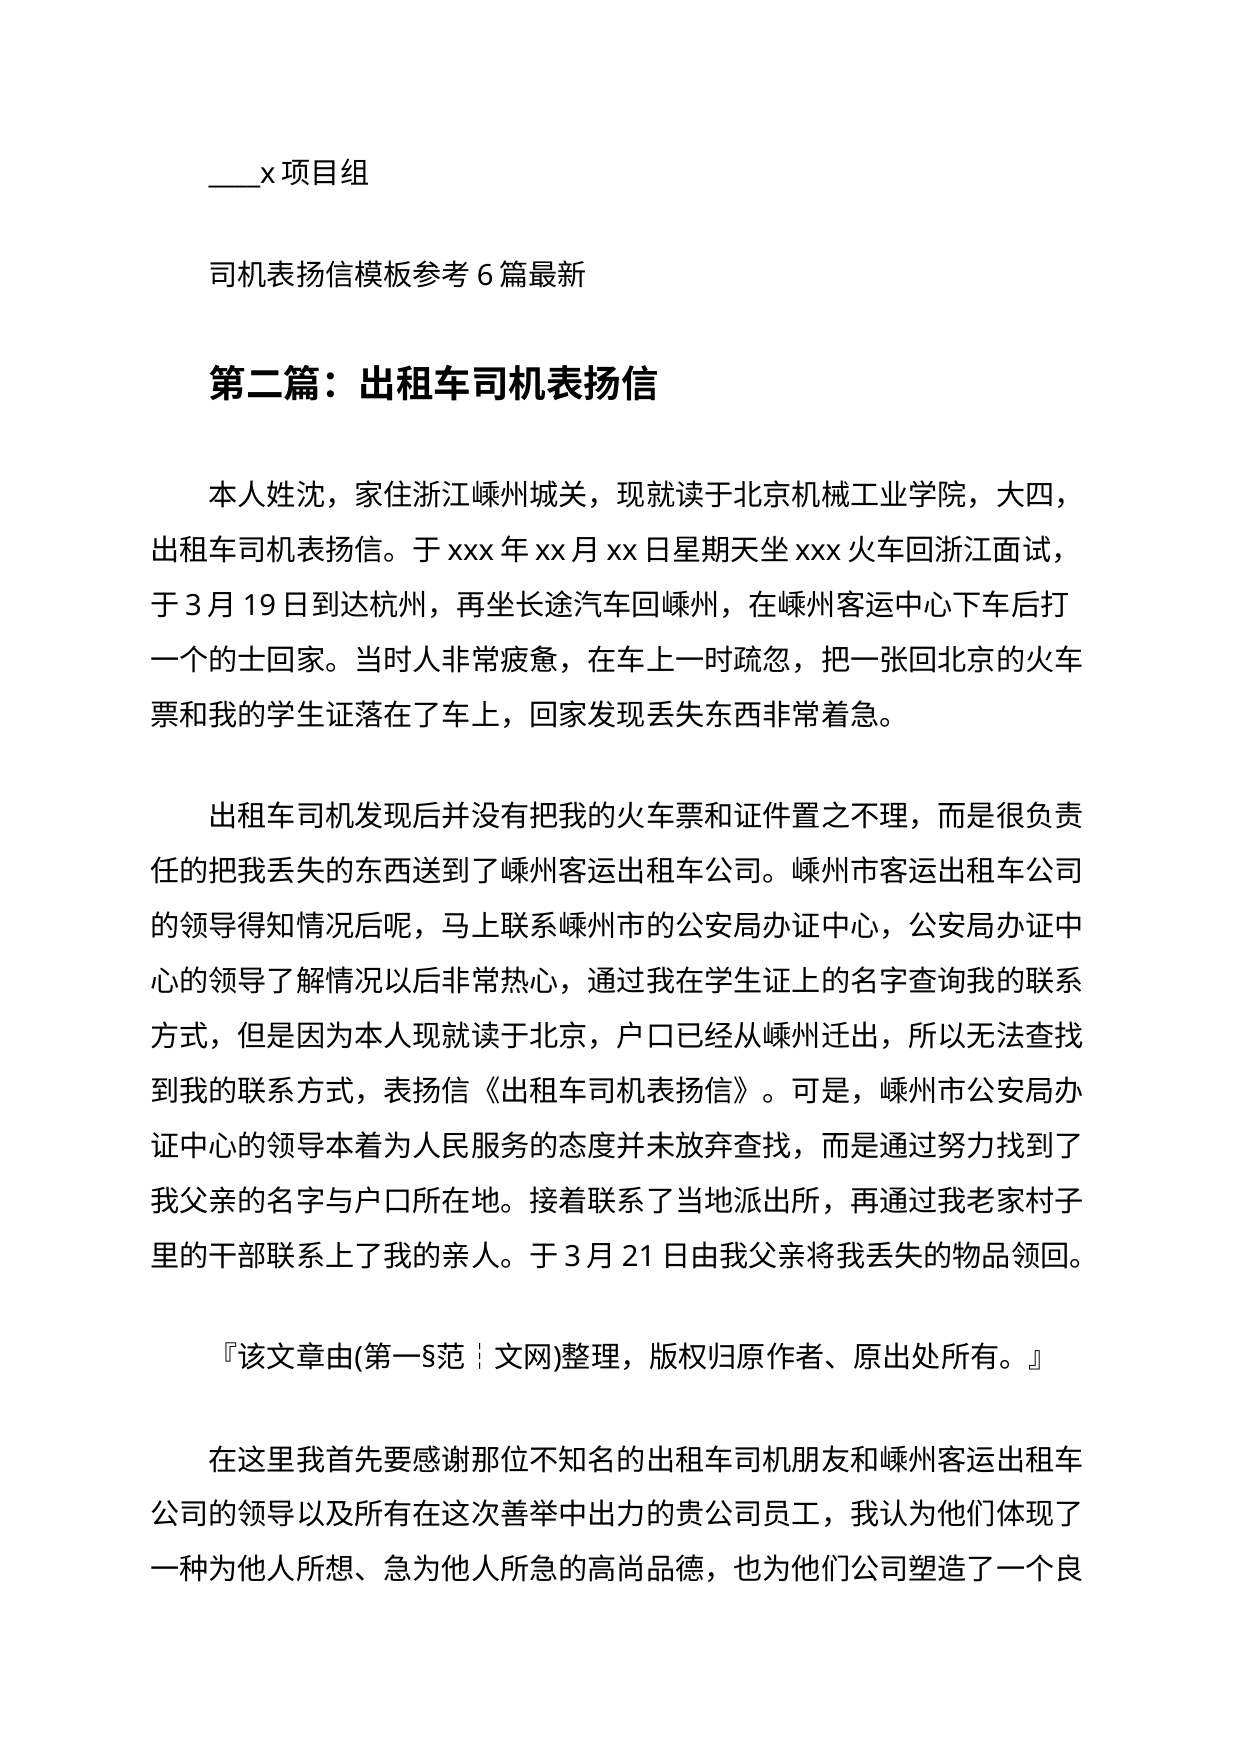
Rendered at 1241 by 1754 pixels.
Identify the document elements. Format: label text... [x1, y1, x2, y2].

text 『该文章由(第一§范┆文网)整理，版权归原作者、原出处所有。』 [150, 1334, 1090, 1376]
text ____x项目组 [150, 150, 1090, 192]
text 第二篇：出租车司机表扬信 [150, 354, 1090, 408]
text 出租车司机发现后并没有把我的火车票和证件置之不理，而是很负责任的把我丢失的东西送到了嵊州客运出租车公司。嵊州市客运出租车公司的领导得知情况后呢，马上联系嵊州市的公安局办证中心，公安局办证中心的领导了解情况以后非常热心，通过我在学生证上的名字查询我的联系方式，但是因为本人现就读于北京，户口已经从嵊州迁出，所以无法查找到我的联系方式，表扬信《出租车司机表扬信》。可是，嵊州市公安局办证中心的领导本着为人民服务的态度并未放弃查找，而是通过努力找到了我父亲的名字与户口所在地。接着联系了当地派出所，再通过我老家村子里的干部联系上了我的亲人。于3月21日由我父亲将我丢失的物品领回。 [150, 793, 1090, 1274]
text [150, 1436, 1090, 1588]
text 司机表扬信模板参考6篇最新 [150, 252, 1090, 294]
text 本人姓沈，家住浙江嵊州城关，现就读于北京机械工业学院，大四，出租车司机表扬信。于xxx年xx月xx日星期天坐xxx火车回浙江面试，于3月19日到达杭州，再坐长途汽车回嵊州，在嵊州客运中心下车后打一个的士回家。当时人非常疲惫，在车上一时疏忽，把一张回北京的火车票和我的学生证落在了车上，回家发现丢失东西非常着急。 [150, 471, 1090, 733]
